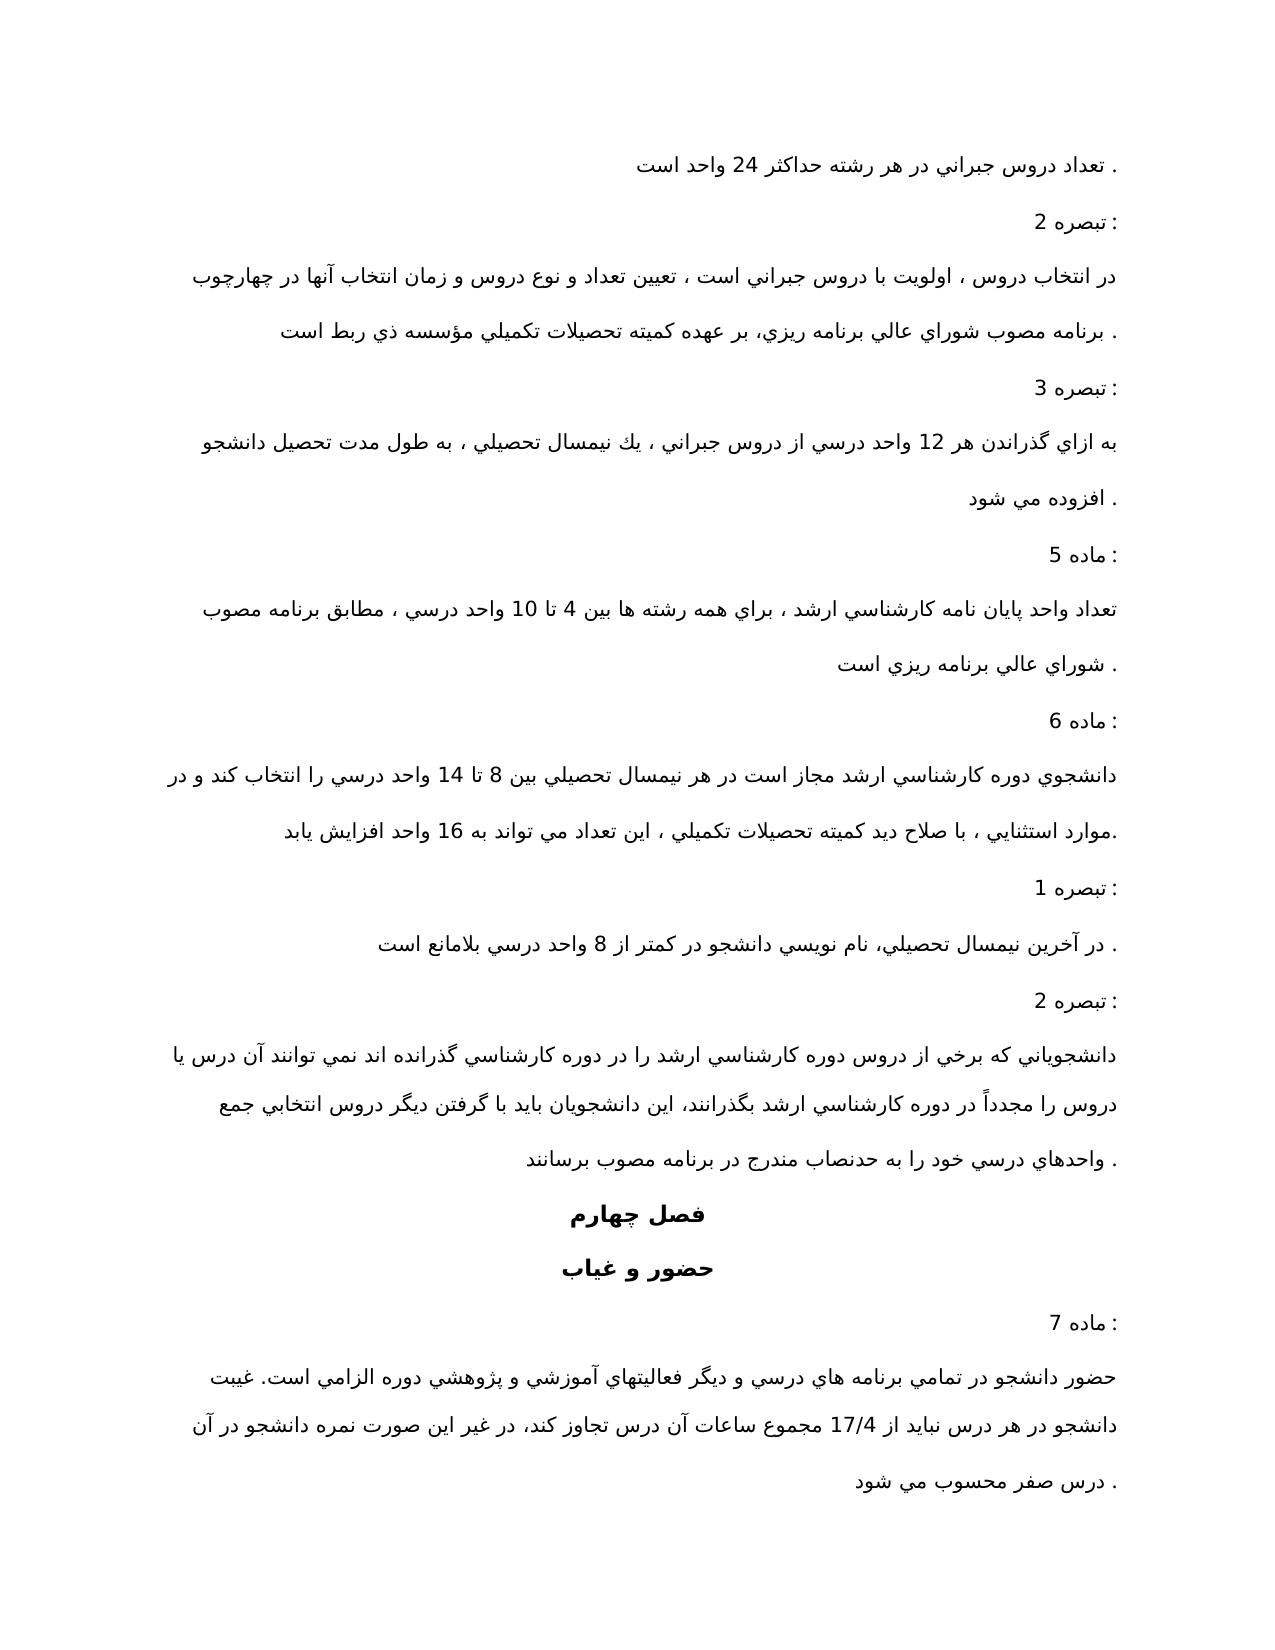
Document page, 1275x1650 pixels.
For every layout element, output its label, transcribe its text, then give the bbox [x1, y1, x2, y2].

text در آخرين نيمسال تحصيلي، نام نويسي دانشجو در كمتر از 8 واحد درسي بلامانع است . [158, 929, 1117, 958]
text تبصره 2 : [158, 207, 1117, 235]
text به ازاي گذراندن هر 12 واحد درسي از دروس جبراني ، يك نيمسال تحصيلي ،‌ به طول مدت تحصيل دانشجو افزوده مي شود . [158, 430, 1117, 511]
text حضور دانشجو در تمامي برنامه هاي درسي و ديگر فعاليتهاي آموزشي و پژوهشي دوره الزامي است. غيبت دانشجو در هر درس نبايد از 17/4 مجموع ساعات آن درس تجاوز كند،‌ در غير اين صورت نمره دانشجو در آن درس صفر محسوب مي شود . [158, 1365, 1117, 1495]
text ماده 6 : [158, 706, 1117, 735]
text فصل چهارم [158, 1201, 1117, 1228]
text در انتخاب دروس ، اولويت با دروس جبراني است ، تعيين تعداد و نوع دروس و زمان انتخاب آنها در چهارچوب برنامه مصوب شوراي عالي برنامه ريزي، بر عهده كميته تحصيلات تكميلي مؤسسه ذي ربط است . [158, 264, 1117, 345]
text دانشجوي دوره كارشناسي ارشد مجاز است در هر نيمسال تحصيلي بين 8 تا 14 واحد درسي را انتخاب كند و در موارد استثنايي ، با صلاح ديد كميته تحصيلات تكميلي ،‌ اين تعداد مي تواند به 16 واحد افزايش يابد. [158, 763, 1117, 844]
text تبصره 1 : [158, 873, 1117, 901]
text تبصره 2 : [158, 986, 1117, 1015]
text تعداد دروس جبراني در هر رشته حداكثر 24 واحد است . [158, 150, 1117, 178]
text تعداد واحد پايان نامه كارشناسي ارشد ، براي همه رشته ها بين 4 تا 10 واحد درسي ،‌ مطابق برنامه مصوب شوراي عالي برنامه ريزي است . [158, 597, 1117, 678]
text حضور و غياب [158, 1255, 1117, 1281]
text تبصره 3 : [158, 373, 1117, 402]
text ماده 7 : [158, 1308, 1117, 1337]
text ماده 5 : [158, 540, 1117, 568]
text دانشجوياني كه برخي از دروس دوره كارشناسي ارشد را در دوره كارشناسي گذرانده اند نمي توانند آن درس يا دروس را مجدداً در دوره كارشناسي ارشد بگذرانند،‌ اين دانشجويان بايد با گرفتن ديگر دروس انتخابي جمع واحدهاي درسي خود را به حدنصاب مندرج در برنامه مصوب برسانند . [158, 1043, 1117, 1173]
